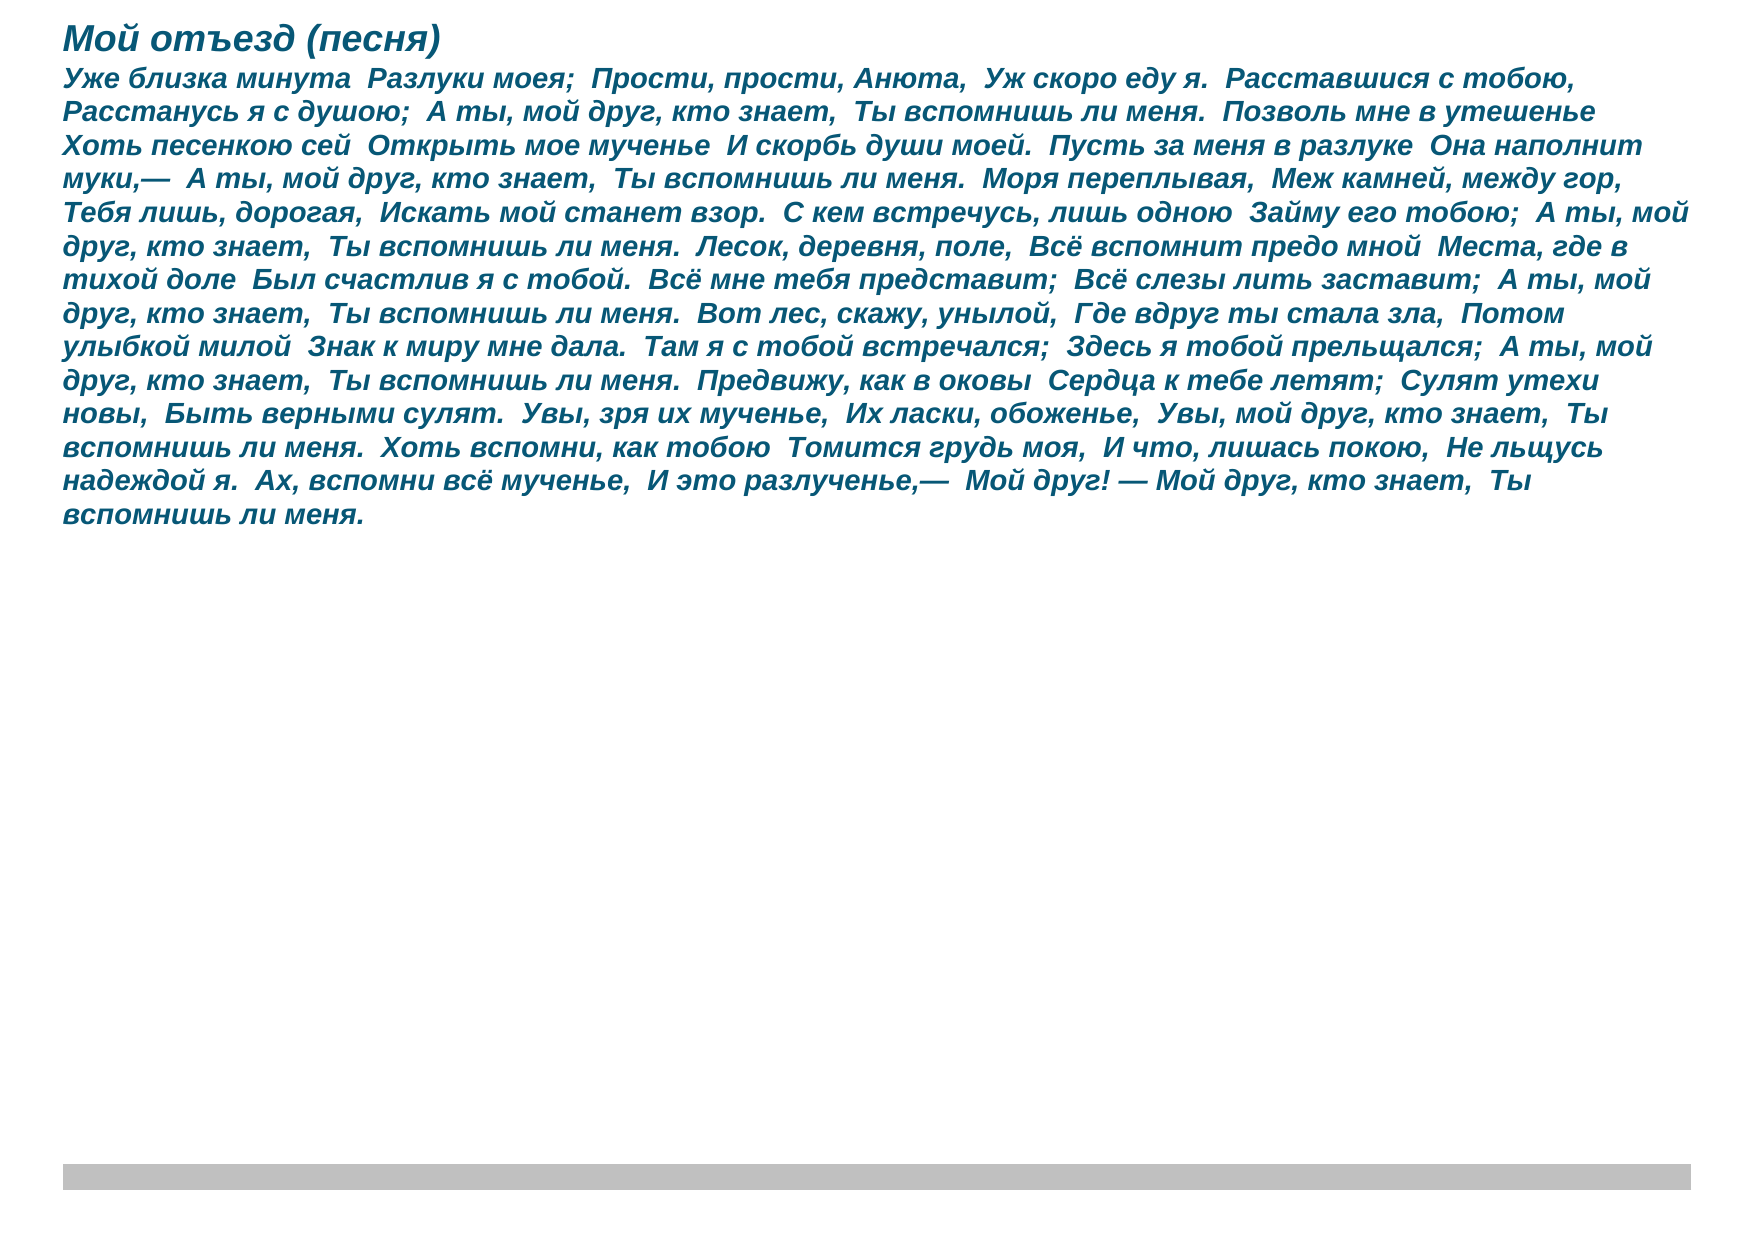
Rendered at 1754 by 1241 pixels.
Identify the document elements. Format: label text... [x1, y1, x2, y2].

text Уже близка минута [62, 61, 1691, 530]
subtitle Мой отъезд (песня) [62, 17, 1691, 60]
